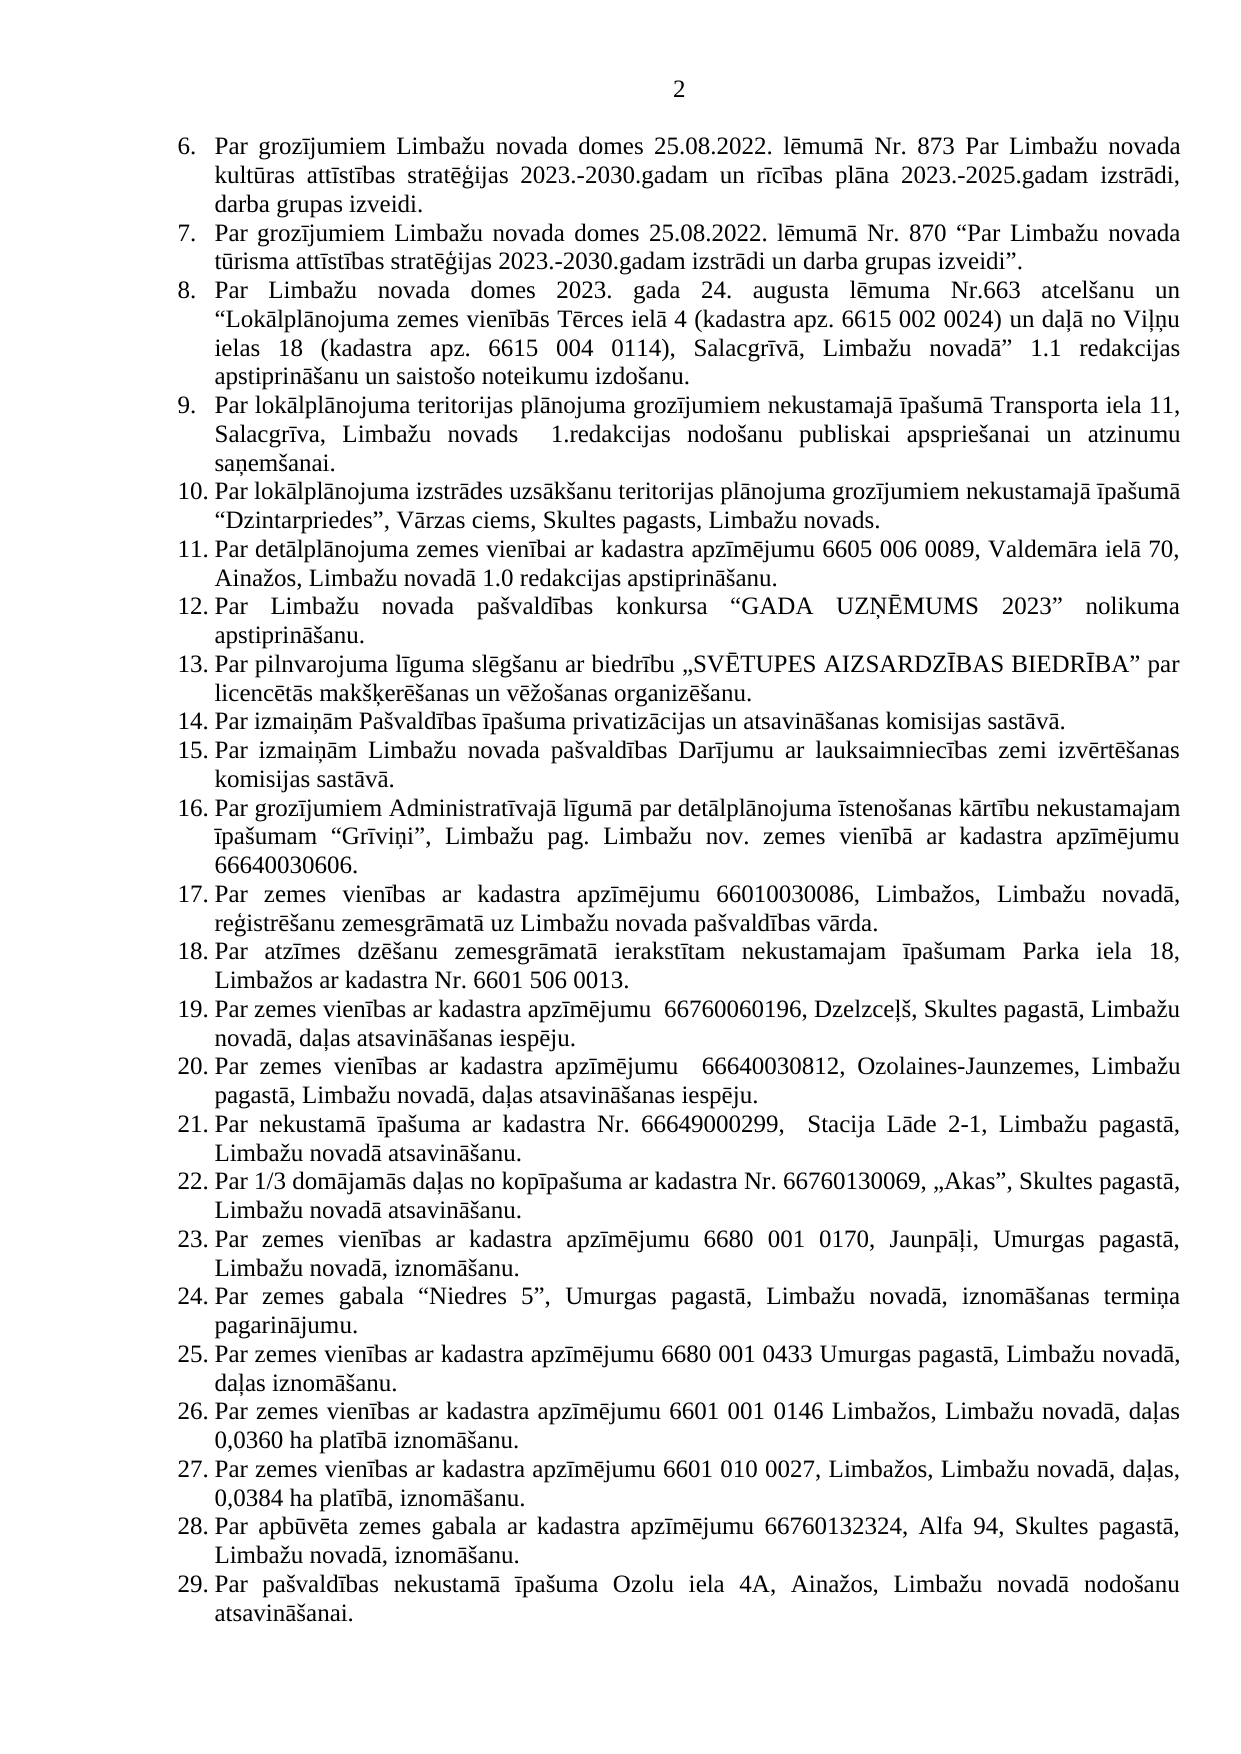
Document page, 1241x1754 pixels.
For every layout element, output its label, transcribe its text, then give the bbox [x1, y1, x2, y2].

list Par apbūvēta zemes gabala ar kadastra apzīmējumu 66760132324, Alfa 94, Skultes pagastā, Limbažu novadā, iznomāšanu. [177, 1511, 1181, 1569]
list Par lokālplānojuma izstrādes uzsākšanu teritorijas plānojuma grozījumiem nekustamajā īpašumā “Dzintarpriedes”, Vārzas ciems, Skultes pagasts, Limbažu novads. [177, 476, 1181, 534]
list Par zemes vienības ar kadastra apzīmējumu 66010030086, Limbažos, Limbažu novadā, reģistrēšanu zemesgrāmatā uz Limbažu novada pašvaldības vārda. [177, 879, 1181, 936]
list Par grozījumiem Administratīvajā līgumā par detālplānojuma īstenošanas kārtību nekustamajam īpašumam “Grīviņi”, Limbažu pag. Limbažu nov. zemes vienībā ar kadastra apzīmējumu 66640030606. [177, 793, 1181, 879]
list Par izmaiņām Limbažu novada pašvaldības Darījumu ar lauksaimniecības zemi izvērtēšanas komisijas sastāvā. [177, 735, 1181, 793]
list Par nekustamā īpašuma ar kadastra Nr. 66649000299, Stacija Lāde 2-1, Limbažu pagastā, Limbažu novadā atsavināšanu. [177, 1109, 1181, 1166]
list Par zemes vienības ar kadastra apzīmējumu 66640030812, Ozolaines-Jaunzemes, Limbažu pagastā, Limbažu novadā, daļas atsavināšanas iespēju. [177, 1051, 1181, 1109]
list Par zemes gabala “Niedres 5”, Umurgas pagastā, Limbažu novadā, iznomāšanas termiņa pagarinājumu. [177, 1281, 1181, 1339]
list Par zemes vienības ar kadastra apzīmējumu 6601 010 0027, Limbažos, Limbažu novadā, daļas, 0,0384 ha platībā, iznomāšanu. [177, 1454, 1181, 1511]
list Par zemes vienības ar kadastra apzīmējumu 6601 001 0146 Limbažos, Limbažu novadā, daļas 0,0360 ha platībā iznomāšanu. [177, 1396, 1181, 1454]
list Par izmaiņām Pašvaldības īpašuma privatizācijas un atsavināšanas komisijas sastāvā. [177, 706, 1181, 735]
list Par pilnvarojuma līguma slēgšanu ar biedrību „SVĒTUPES AIZSARDZĪBAS BIEDRĪBA” par licencētās makšķerēšanas un vēžošanas organizēšanu. [177, 649, 1181, 706]
list Par zemes vienības ar kadastra apzīmējumu 6680 001 0170, Jaunpāļi, Umurgas pagastā, Limbažu novadā, iznomāšanu. [177, 1224, 1181, 1281]
list Par atzīmes dzēšanu zemesgrāmatā ierakstītam nekustamajam īpašumam Parka iela 18, Limbažos ar kadastra Nr. 6601 506 0013. [177, 936, 1181, 994]
list Par grozījumiem Limbažu novada domes 25.08.2022. lēmumā Nr. 870 “Par Limbažu novada tūrisma attīstības stratēģijas 2023.-2030.gadam izstrādi un darba grupas izveidi”. [177, 218, 1181, 275]
list Par zemes vienības ar kadastra apzīmējumu 66760060196, Dzelzceļš, Skultes pagastā, Limbažu novadā, daļas atsavināšanas iespēju. [177, 994, 1181, 1051]
list Par pašvaldības nekustamā īpašuma Ozolu iela 4A, Ainažos, Limbažu novadā nodošanu atsavināšanai. [177, 1569, 1181, 1626]
list Par grozījumiem Limbažu novada domes 25.08.2022. lēmumā Nr. 873 Par Limbažu novada kultūras attīstības stratēģijas 2023.-2030.gadam un rīcības plāna 2023.-2025.gadam izstrādi, darba grupas izveidi. [177, 131, 1181, 218]
list Par 1/3 domājamās daļas no kopīpašuma ar kadastra Nr. 66760130069, „Akas”, Skultes pagastā, Limbažu novadā atsavināšanu. [177, 1166, 1181, 1224]
list Par detālplānojuma zemes vienībai ar kadastra apzīmējumu 6605 006 0089, Valdemāra ielā 70, Ainažos, Limbažu novadā 1.0 redakcijas apstiprināšanu. [177, 534, 1181, 591]
list Par lokālplānojuma teritorijas plānojuma grozījumiem nekustamajā īpašumā Transporta iela 11, Salacgrīva, Limbažu novads 1.redakcijas nodošanu publiskai apspriešanai un atzinumu saņemšanai. [177, 390, 1181, 476]
list Par zemes vienības ar kadastra apzīmējumu 6680 001 0433 Umurgas pagastā, Limbažu novadā, daļas iznomāšanu. [177, 1339, 1181, 1396]
list Par Limbažu novada domes 2023. gada 24. augusta lēmuma Nr.663 atcelšanu un “Lokālplānojuma zemes vienībās Tērces ielā 4 (kadastra apz. 6615 002 0024) un daļā no Viļņu ielas 18 (kadastra apz. 6615 004 0114), Salacgrīvā, Limbažu novadā” 1.1 redakcijas apstiprināšanu un saistošo noteikumu izdošanu. [177, 275, 1181, 390]
list Par Limbažu novada pašvaldības konkursa “GADA UZŅĒMUMS 2023” nolikuma apstiprināšanu. [177, 591, 1181, 649]
